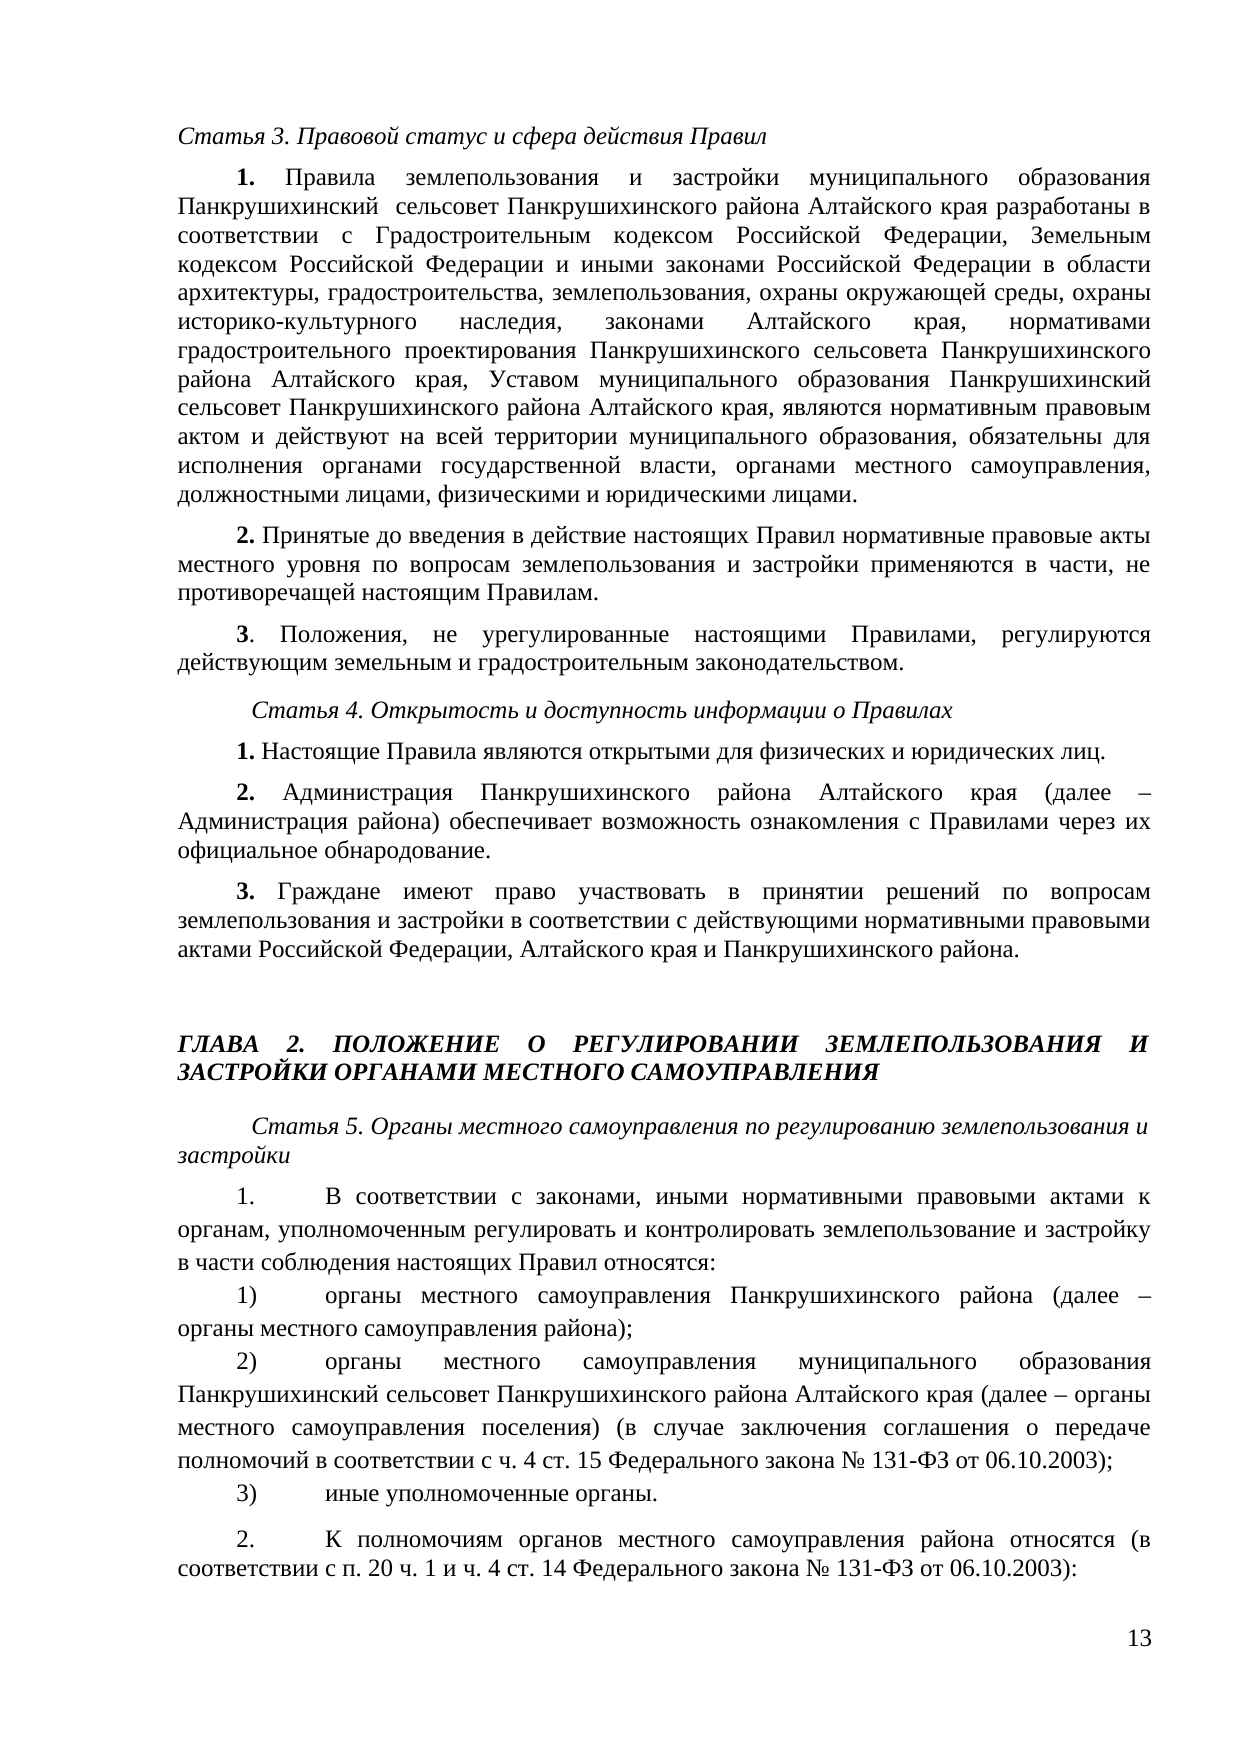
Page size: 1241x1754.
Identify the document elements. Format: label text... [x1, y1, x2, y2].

list органы местного самоуправления муниципального образования Панкрушихинский сельсовет Панкрушихинского района Алтайского края (далее – органы местного самоуправления поселения) (в случае заключения соглашения о передаче полномочий в соответствии с ч. 4 ст. 15 Федерального закона № 131-ФЗ от 06.10.2003); [177, 1346, 1152, 1474]
list К полномочиям органов местного самоуправления района относятся (в соответствии с п. 20 ч. 1 и ч. 4 ст. 14 Федерального закона № 131-ФЗ от 06.10.2003): [177, 1524, 1152, 1581]
text 3. Положения, не урегулированные настоящими Правилами, регулируются действующим земельным и градостроительным законодательством. [177, 619, 1152, 676]
subtitle Статья 4. Открытость и доступность информации о Правилах [177, 695, 1152, 724]
text 2. Администрация Панкрушихинского района Алтайского края (далее – Администрация района) обеспечивает возможность ознакомления с Правилами через их официальное обнародование. [177, 777, 1152, 864]
text 3. Граждане имеют право участвовать в принятии решений по вопросам землепользования и застройки в соответствии с действующими нормативными правовыми актами Российской Федерации, Алтайского края и Панкрушихинского района. [177, 876, 1152, 962]
text 1. Настоящие Правила являются открытыми для физических и юридических лиц. [177, 736, 1152, 765]
list В соответствии с законами, иными нормативными правовыми актами к органам, уполномоченным регулировать и контролировать землепользование и застройку в части соблюдения настоящих Правил относятся: [177, 1181, 1152, 1276]
subtitle ГЛАВА 2. ПОЛОЖЕНИЕ О РЕГУЛИРОВАНИИ ЗЕМЛЕПОЛЬЗОВАНИЯ И ЗАСТРОЙКИ ОРГАНАМИ МЕСТНОГО САМОУПРАВЛЕНИЯ [177, 1029, 1152, 1086]
subtitle Статья 5. Органы местного самоуправления по регулированию землепользования и застройки [177, 1111, 1152, 1169]
subtitle Статья 3. Правовой статус и сфера действия Правил [177, 121, 1152, 150]
list органы местного самоуправления Панкрушихинского района (далее – органы местного самоуправления района); [177, 1280, 1152, 1342]
list иные уполномоченные органы. [177, 1478, 1152, 1507]
text 2. Принятые до введения в действие настоящих Правил нормативные правовые акты местного уровня по вопросам землепользования и застройки применяются в части, не противоречащей настоящим Правилам. [177, 520, 1152, 606]
text 1. Правила землепользования и застройки муниципального образования Панкрушихинский сельсовет Панкрушихинского района Алтайского края разработаны в соответствии с Градостроительным кодексом Российской Федерации, Земельным кодексом Российской Федерации и иными законами Российской Федерации в области архитектуры, градостроительства, землепользования, охраны окружающей среды, охраны историко-культурного наследия, законами Алтайского края, нормативами градостроительного проектирования Панкрушихинского сельсовета Панкрушихинского района Алтайского края, Уставом муниципального образования Панкрушихинский сельсовет Панкрушихинского района Алтайского края, являются нормативным правовым актом и действуют на всей территории муниципального образования, обязательны для исполнения органами государственной власти, органами местного самоуправления, должностными лицами, физическими и юридическими лицами. [177, 162, 1152, 507]
